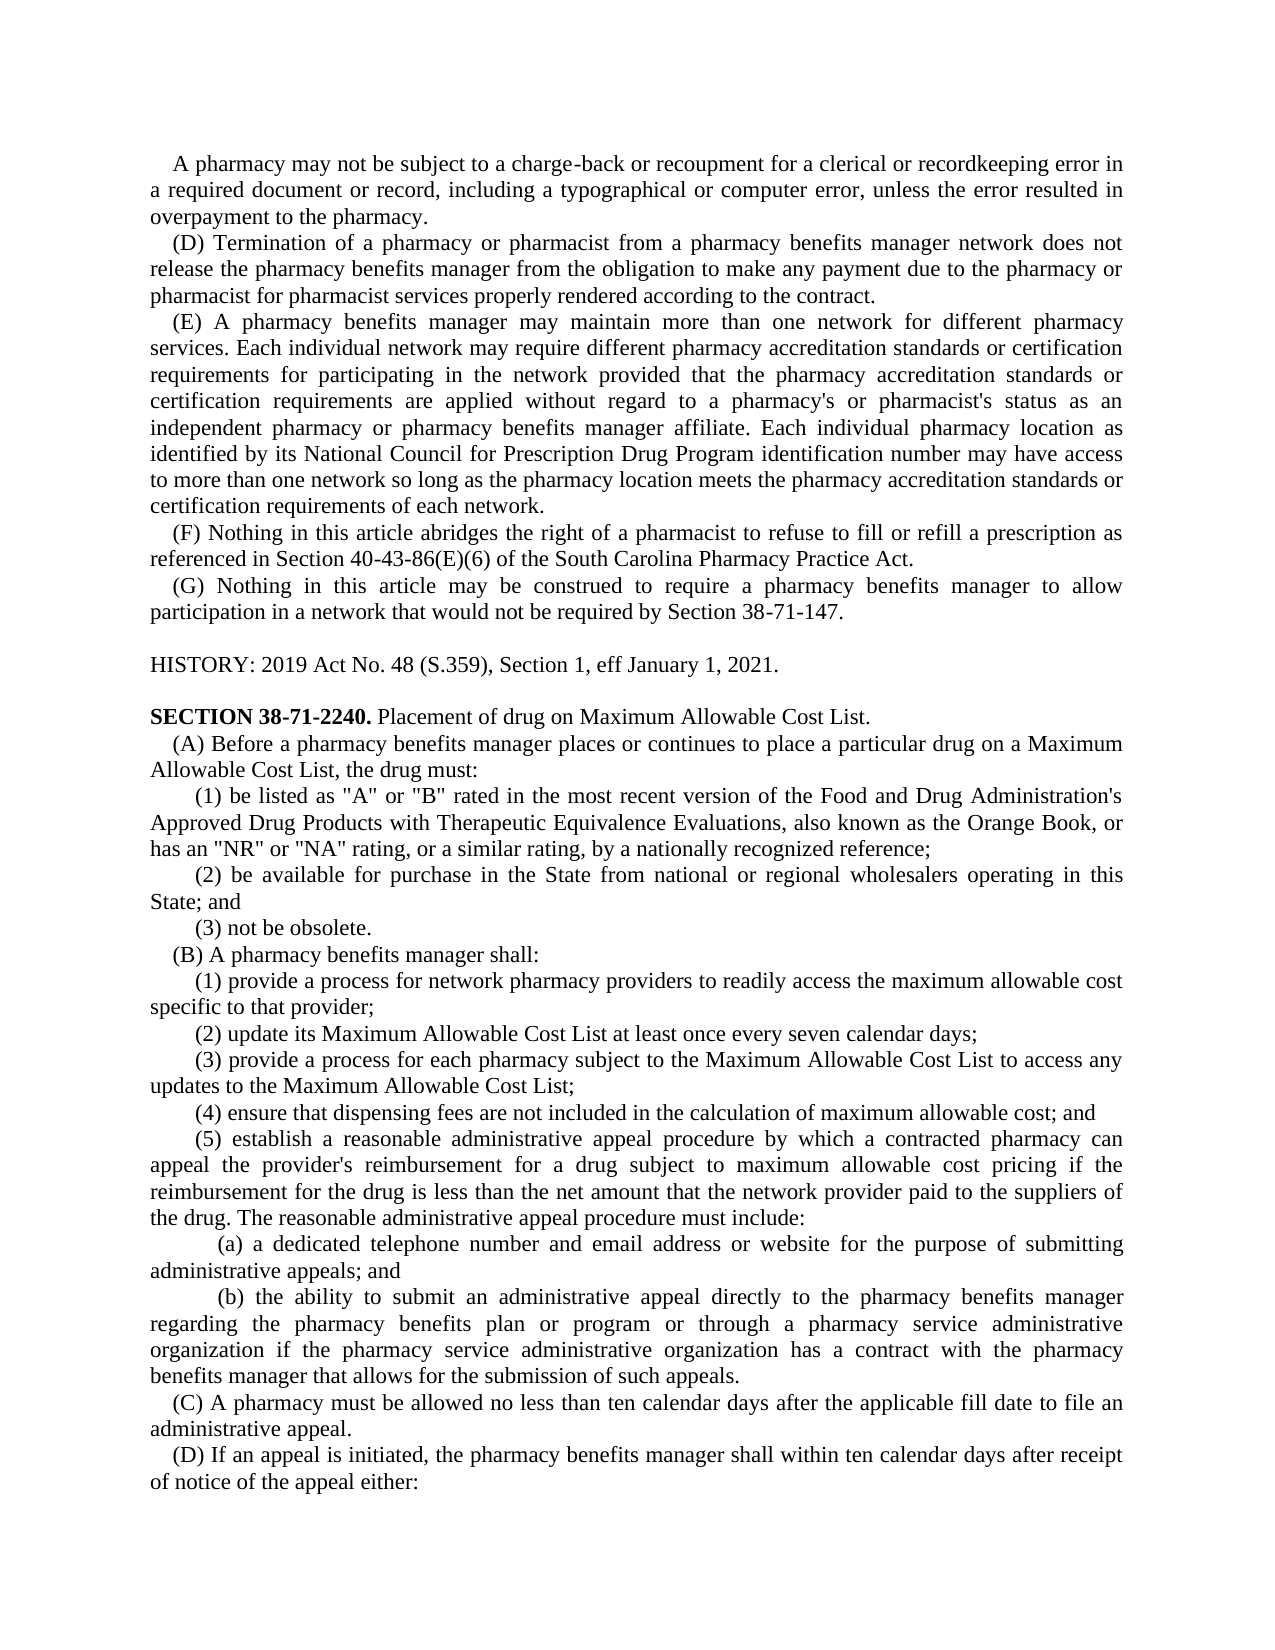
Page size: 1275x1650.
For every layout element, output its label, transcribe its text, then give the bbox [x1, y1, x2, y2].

text HISTORY: 2019 Act No. 48 (S.359), Section 1, eff January 1, 2021. [150, 651, 1125, 677]
text (5) establish a reasonable administrative appeal procedure by which a contracted pharmacy can appeal the provider's reimbursement for a drug subject to maximum allowable cost pricing if the reimbursement for the drug is less than the net amount that the network provider paid to the suppliers of the drug. The reasonable administrative appeal procedure must include: [150, 1125, 1125, 1231]
text (a) a dedicated telephone number and email address or website for the purpose of submitting administrative appeals; and [150, 1231, 1125, 1283]
text (2) update its Maximum Allowable Cost List at least once every seven calendar days; [150, 1020, 1125, 1046]
text (D) If an appeal is initiated, the pharmacy benefits manager shall within ten calendar days after receipt of notice of the appeal either: [150, 1441, 1125, 1494]
text (3) not be obsolete. [150, 914, 1125, 941]
text (2) be available for purchase in the State from national or regional wholesalers operating in this State; and [150, 862, 1125, 914]
text (C) A pharmacy must be allowed no less than ten calendar days after the applicable fill date to file an administrative appeal. [150, 1389, 1125, 1441]
text (1) be listed as "A" or "B" rated in the most recent version of the Food and Drug Administration's Approved Drug Products with Therapeutic Equivalence Evaluations, also known as the Orange Book, or has an "NR" or "NA" rating, or a similar rating, by a nationally recognized reference; [150, 782, 1125, 862]
text (G) Nothing in this article may be construed to require a pharmacy benefits manager to allow participation in a network that would not be required by Section 38-71-147. [150, 572, 1125, 624]
text (1) provide a process for network pharmacy providers to readily access the maximum allowable cost specific to that provider; [150, 967, 1125, 1020]
text (E) A pharmacy benefits manager may maintain more than one network for different pharmacy services. Each individual network may require different pharmacy accreditation standards or certification requirements for participating in the network provided that the pharmacy accreditation standards or certification requirements are applied without regard to a pharmacy's or pharmacist's status as an independent pharmacy or pharmacy benefits manager affiliate. Each individual pharmacy location as identified by its National Council for Prescription Drug Program identification number may have access to more than one network so long as the pharmacy location meets the pharmacy accreditation standards or certification requirements of each network. [150, 308, 1125, 519]
text SECTION 38-71-2240. Placement of drug on Maximum Allowable Cost List. [150, 703, 1125, 730]
text (B) A pharmacy benefits manager shall: [150, 941, 1125, 967]
text (4) ensure that dispensing fees are not included in the calculation of maximum allowable cost; and [150, 1099, 1125, 1125]
text (A) Before a pharmacy benefits manager places or continues to place a particular drug on a Maximum Allowable Cost List, the drug must: [150, 730, 1125, 782]
text (F) Nothing in this article abridges the right of a pharmacist to refuse to fill or refill a prescription as referenced in Section 40-43-86(E)(6) of the South Carolina Pharmacy Practice Act. [150, 519, 1125, 572]
text (3) provide a process for each pharmacy subject to the Maximum Allowable Cost List to access any updates to the Maximum Allowable Cost List; [150, 1046, 1125, 1099]
text (D) Termination of a pharmacy or pharmacist from a pharmacy benefits manager network does not release the pharmacy benefits manager from the obligation to make any payment due to the pharmacy or pharmacist for pharmacist services properly rendered according to the contract. [150, 229, 1125, 308]
text A pharmacy may not be subject to a charge-back or recoupment for a clerical or recordkeeping error in a required document or record, including a typographical or computer error, unless the error resulted in overpayment to the pharmacy. [150, 150, 1125, 229]
text (b) the ability to submit an administrative appeal directly to the pharmacy benefits manager regarding the pharmacy benefits plan or program or through a pharmacy service administrative organization if the pharmacy service administrative organization has a contract with the pharmacy benefits manager that allows for the submission of such appeals. [150, 1283, 1125, 1389]
